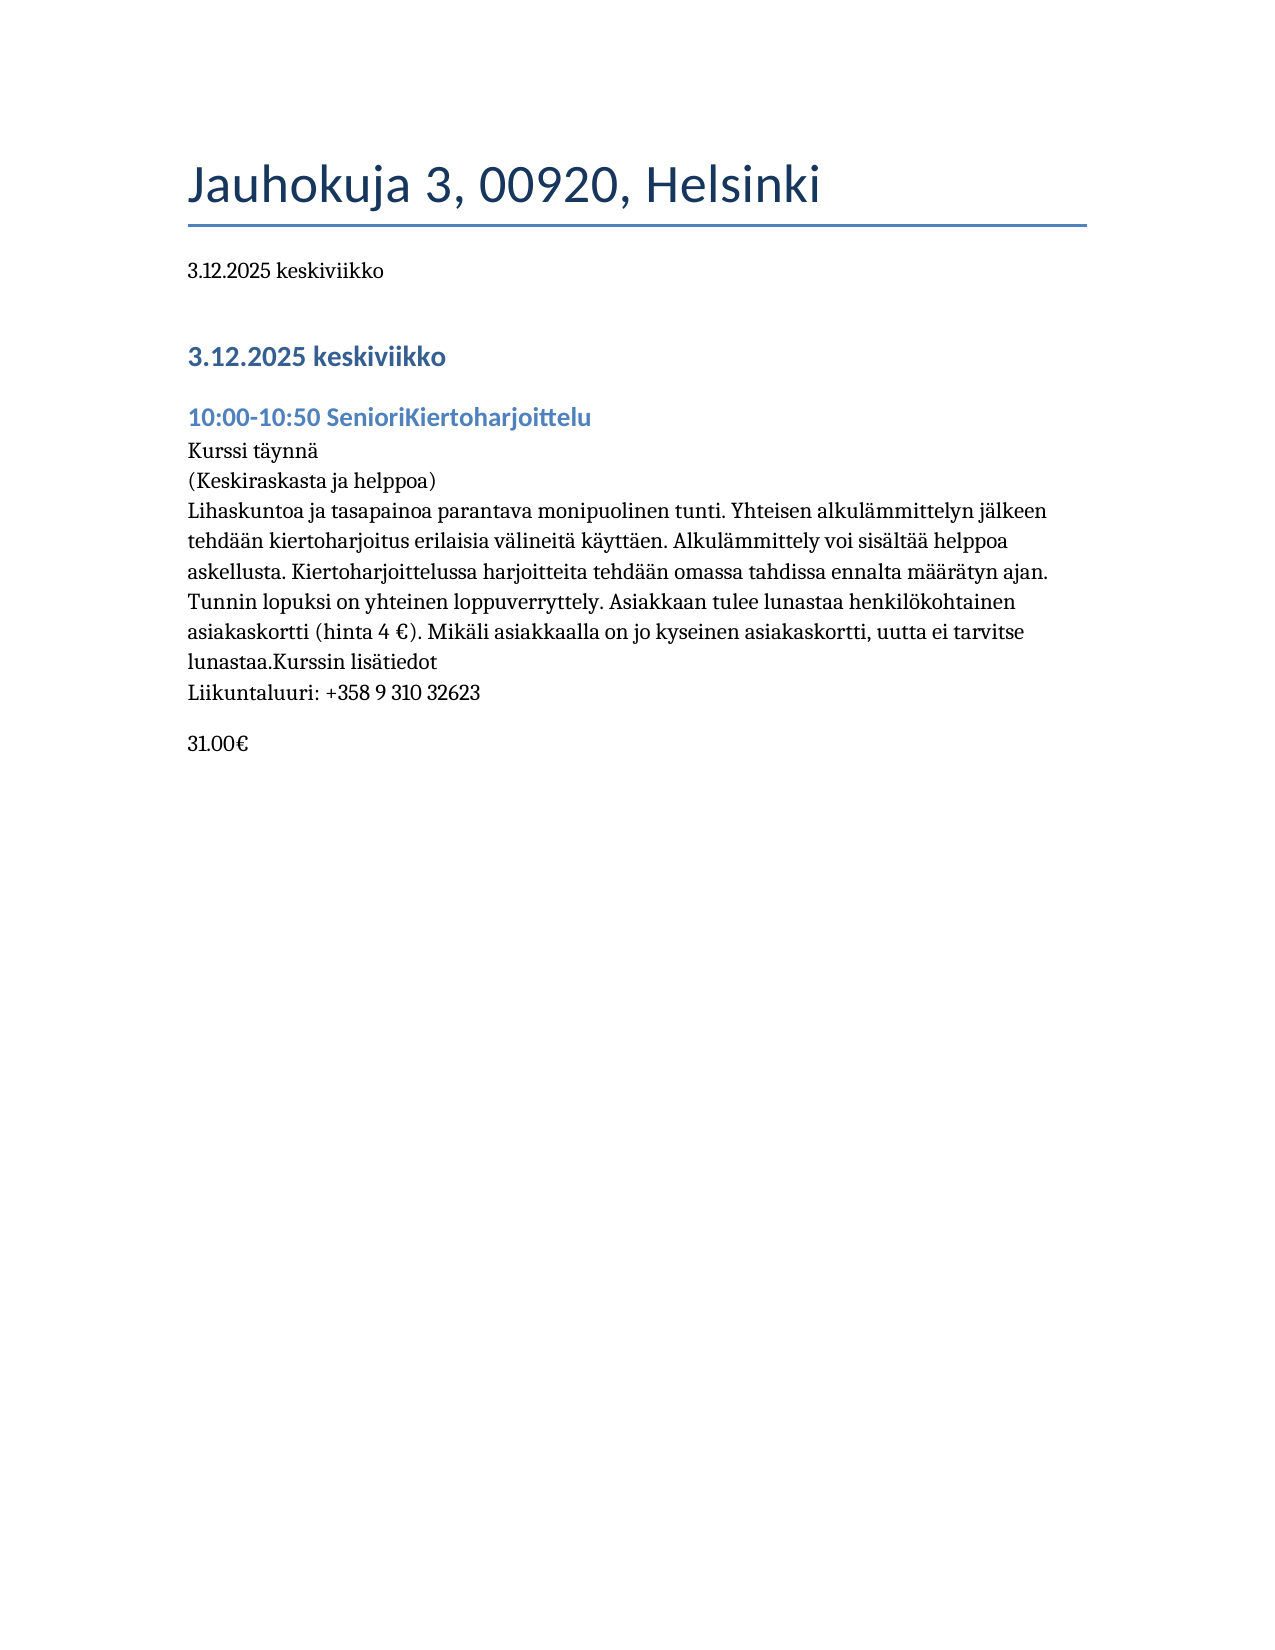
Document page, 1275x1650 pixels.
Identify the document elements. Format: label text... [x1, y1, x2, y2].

subtitle 3.12.2025 keskiviikko [187, 338, 1087, 374]
title Jauhokuja 3, 00920, Helsinki [187, 150, 1087, 227]
text 31.00€ [187, 730, 1087, 757]
text 3.12.2025 keskiviikko [187, 258, 1087, 284]
subtitle 10:00-10:50 SenioriKiertoharjoittelu [187, 400, 1087, 433]
text Kurssi täynnä (Keskiraskasta ja helppoa) Lihaskuntoa ja tasapainoa parantava monipuolinen tunti. Yhteisen alkulämmittelyn jälkeen tehdään kiertoharjoitus erilaisia välineitä käyttäen. Alkulämmittely voi sisältää helppoa askellusta. Kiertoharjoittelussa harjoitteita tehdään omassa tahdissa ennalta määrätyn ajan. Tunnin lopuksi on yhteinen loppuverryttely. Asiakkaan tulee lunastaa henkilökohtainen asiakaskortti (hinta 4 €). Mikäli asiakkaalla on jo kyseinen asiakaskortti, uutta ei tarvitse lunastaa.Kurssin lisätiedot Liikuntaluuri: +358 9 310 32623 [187, 438, 1087, 706]
